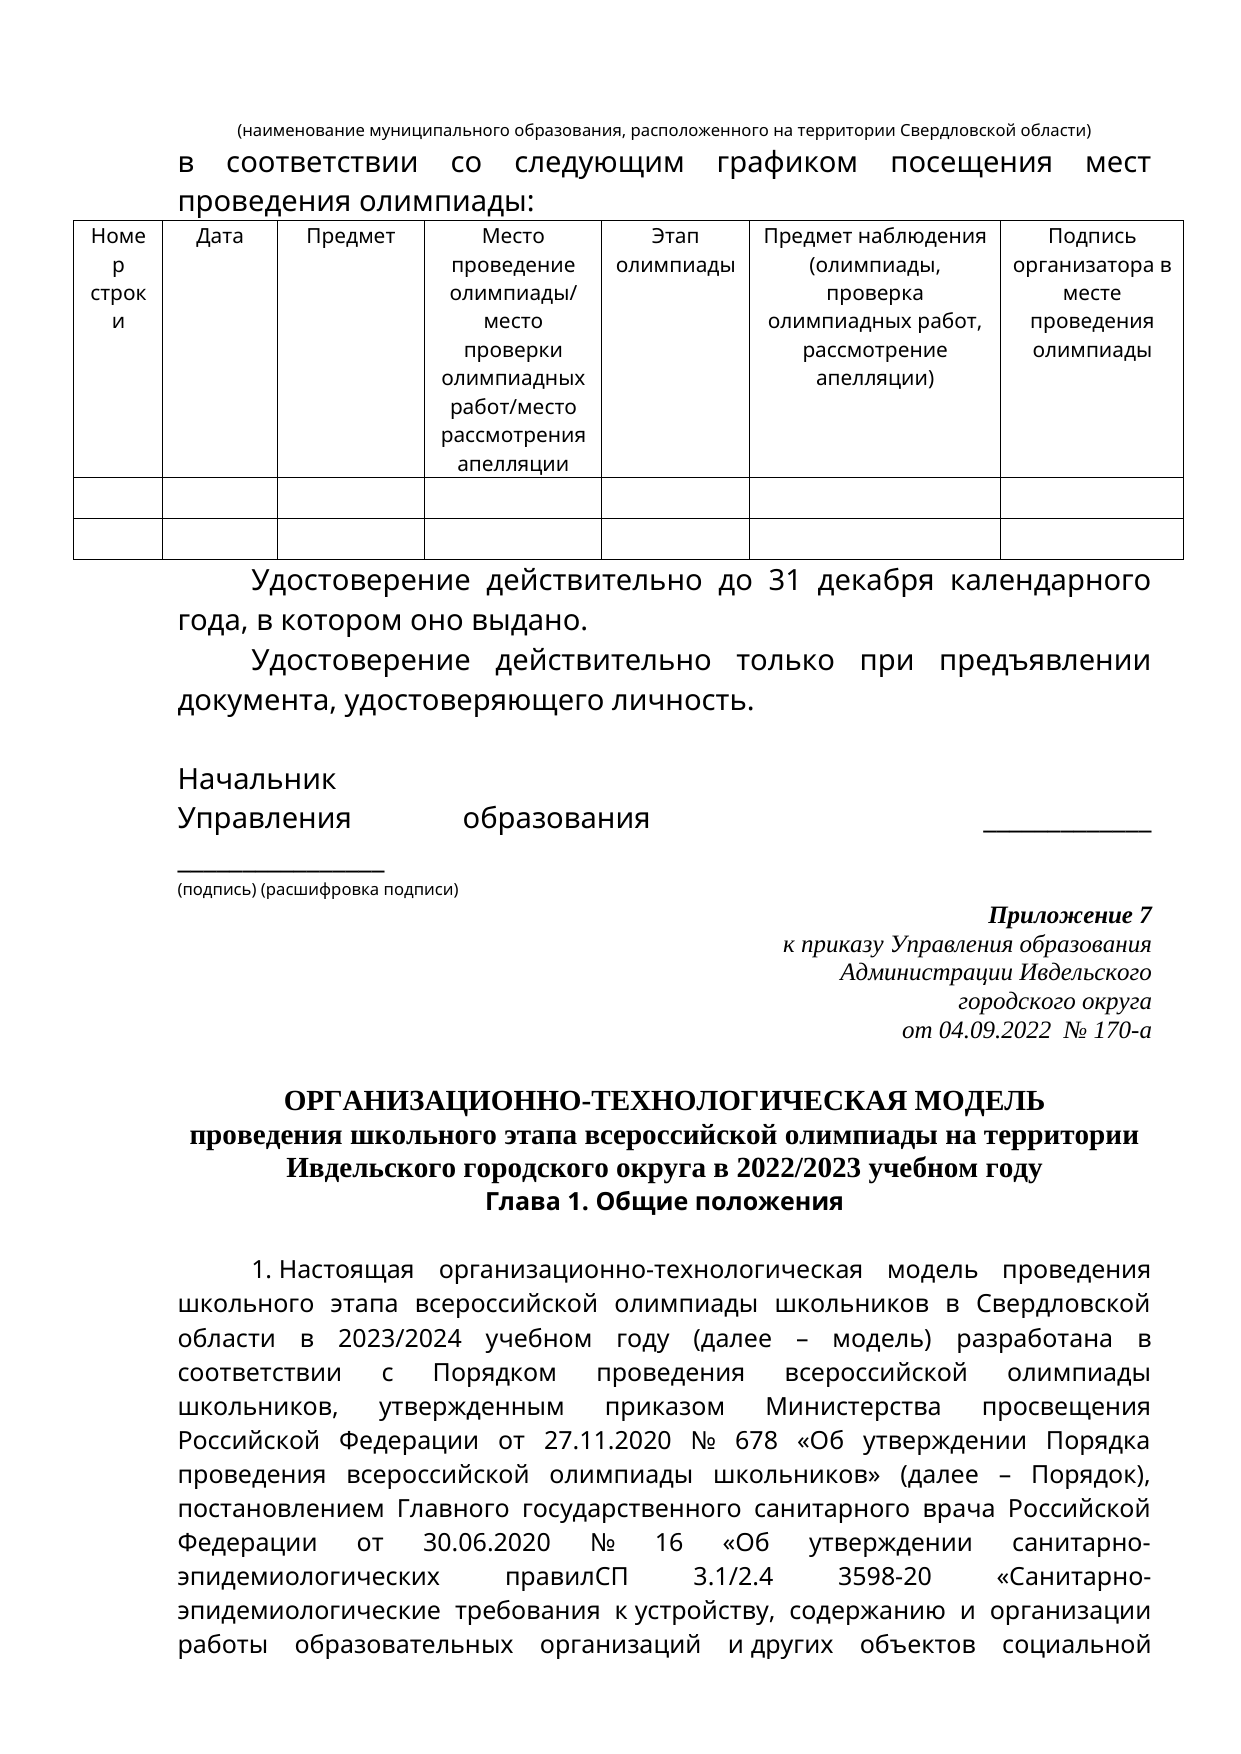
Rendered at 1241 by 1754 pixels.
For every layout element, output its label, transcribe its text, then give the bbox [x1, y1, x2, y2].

table_header Дата [163, 221, 277, 477]
table_cell [1001, 478, 1183, 518]
table_cell [74, 478, 162, 518]
table_cell [602, 478, 749, 518]
text (подпись) (расшифровка подписи) [177, 877, 1152, 900]
text от 04.09.2022 № 170-а [177, 1015, 1152, 1044]
table_header Подпись организатора в месте проведения олимпиады [1001, 221, 1183, 477]
text Приложение 7 [177, 900, 1152, 929]
table_cell [163, 519, 277, 559]
table_cell [278, 478, 424, 518]
table_cell [750, 478, 1000, 518]
text Начальник [177, 758, 1152, 798]
table_header Этап олимпиады [602, 221, 749, 477]
table_cell [602, 519, 749, 559]
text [177, 1252, 1152, 1661]
text в соответствии со следующим графиком посещения мест проведения олимпиады: [177, 141, 1152, 220]
table_header Предмет наблюдения (олимпиады, проверка олимпиадных работ, рассмотрение апелляции) [750, 221, 1000, 477]
text к приказу Управления образования [177, 929, 1152, 957]
table_cell [425, 478, 601, 518]
text ОРГАНИЗАЦИОННО-ТЕХНОЛОГИЧЕСКАЯ МОДЕЛЬ [177, 1083, 1152, 1117]
text Удостоверение действительно до 31 декабря календарного года, в котором оно выдано. [177, 560, 1152, 639]
table_cell [74, 519, 162, 559]
text Администрации Ивдельского [177, 957, 1152, 986]
text Глава 1. Общие положения [177, 1184, 1152, 1218]
text проведения школьного этапа всероссийской олимпиады на территории Ивдельского городского округа в 2022/2023 учебном году [177, 1117, 1152, 1184]
table_cell [278, 519, 424, 559]
table_header Предмет [278, 221, 424, 477]
table_cell [163, 478, 277, 518]
text Управления образования _____________ ________________ [177, 798, 1152, 877]
text городского округа [177, 986, 1152, 1015]
text (наименование муниципального образования, расположенного на территории Свердловской области) [177, 118, 1152, 141]
table_cell [425, 519, 601, 559]
table_header Место проведение олимпиады/ место проверки олимпиадных работ/место рассмотрения апелляции [425, 221, 601, 477]
table_cell [1001, 519, 1183, 559]
text Удостоверение действительно только при предъявлении документа, удостоверяющего личность. [177, 639, 1152, 718]
table_header Номер строки [74, 221, 162, 477]
table_cell [750, 519, 1000, 559]
